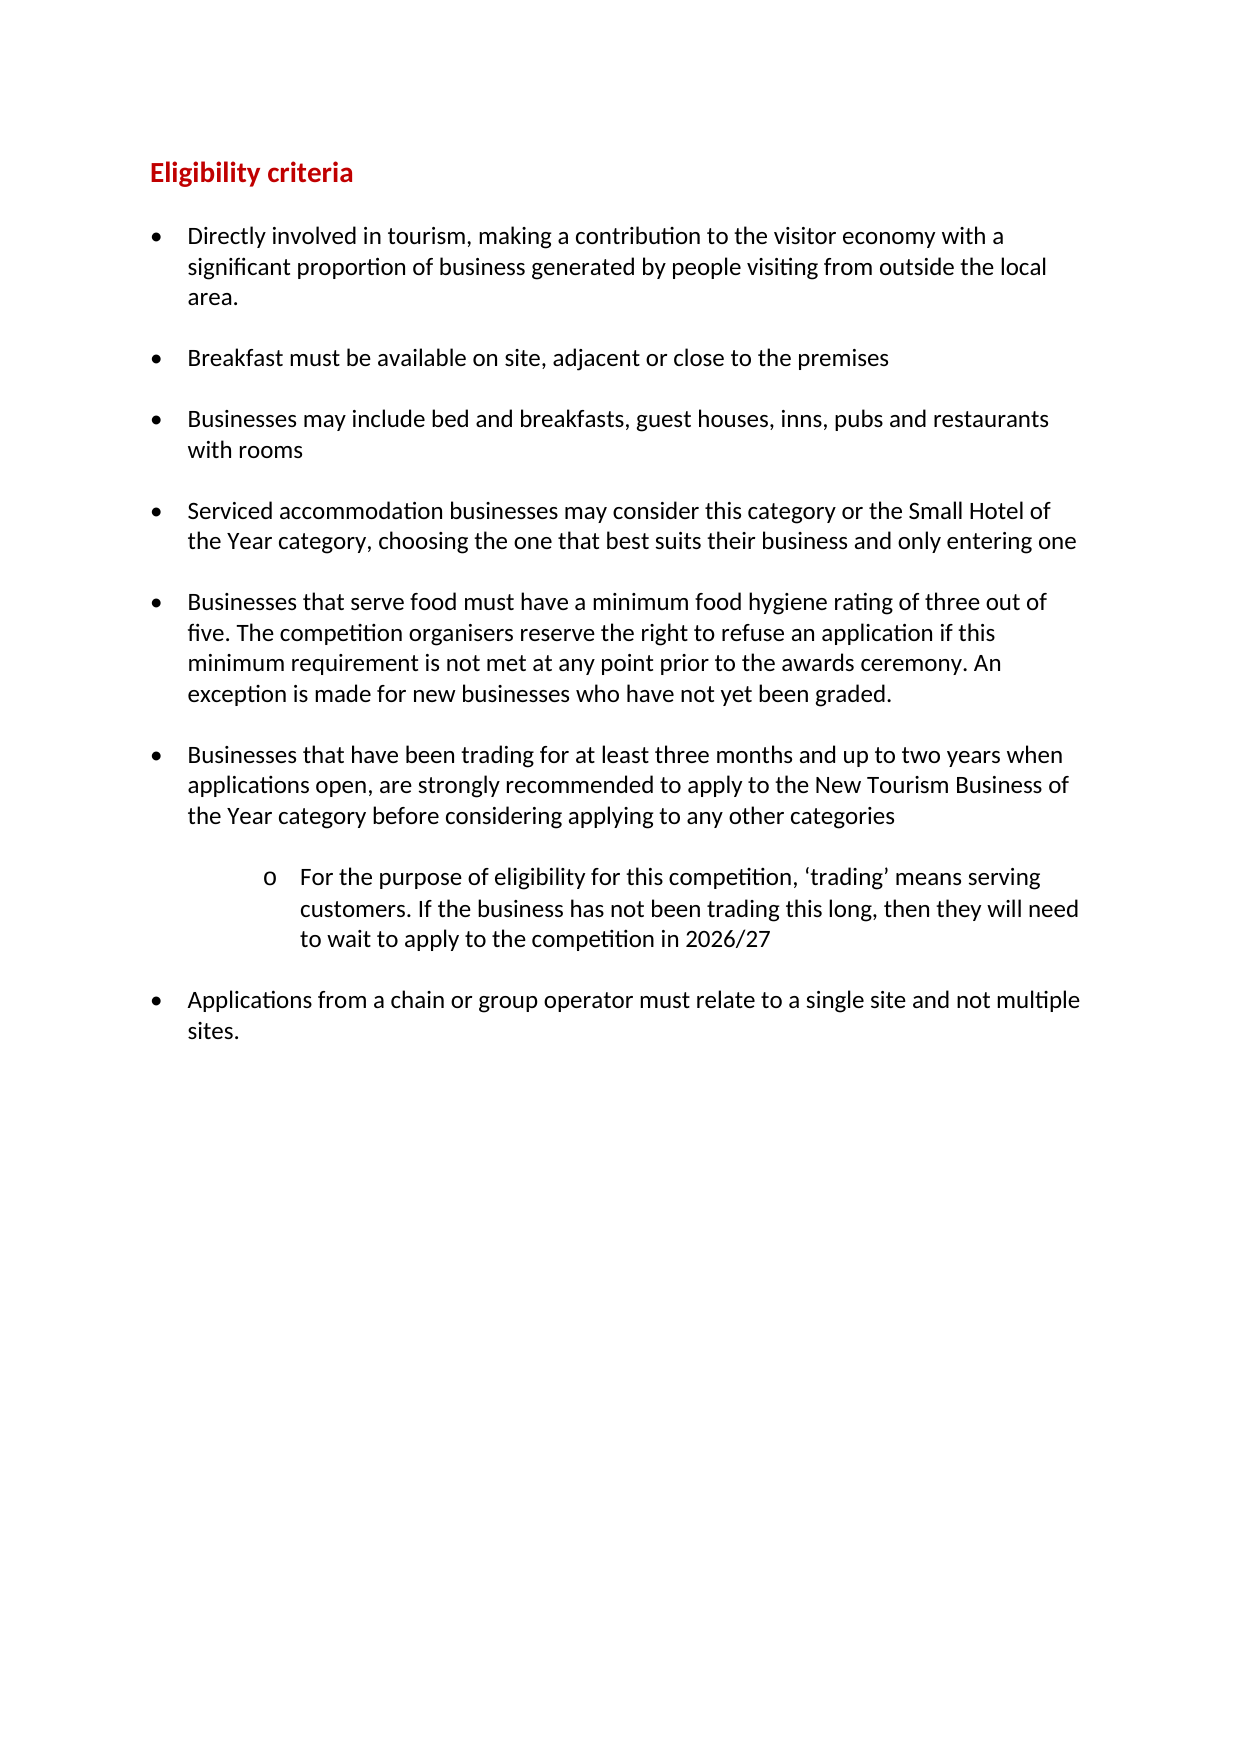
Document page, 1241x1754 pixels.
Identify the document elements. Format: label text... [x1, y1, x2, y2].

list Breakfast must be available on site, adjacent or close to the premises [150, 342, 1090, 373]
list For the purpose of eligibility for this competition, ‘trading’ means serving customers. If the business has not been trading this long, then they will need to wait to apply to the competition in 2026/27 [262, 861, 1090, 954]
subtitle Eligibility criteria [150, 154, 1090, 190]
list Directly involved in tourism, making a contribution to the visitor economy with a significant proportion of business generated by people visiting from outside the local area. [150, 220, 1090, 312]
list Businesses may include bed and breakfasts, guest houses, inns, pubs and restaurants with rooms [150, 403, 1090, 464]
list Businesses that serve food must have a minimum food hygiene rating of three out of five. The competition organisers reserve the right to refuse an application if this minimum requirement is not met at any point prior to the awards ceremony. An exception is made for new businesses who have not yet been graded. [150, 587, 1090, 709]
list Serviced accommodation businesses may consider this category or the Small Hotel of the Year category, choosing the one that best suits their business and only entering one [150, 495, 1090, 556]
list Businesses that have been trading for at least three months and up to two years when applications open, are strongly recommended to apply to the New Tourism Business of the Year category before considering applying to any other categories [150, 739, 1090, 831]
list Applications from a chain or group operator must relate to a single site and not multiple sites. [150, 984, 1090, 1046]
